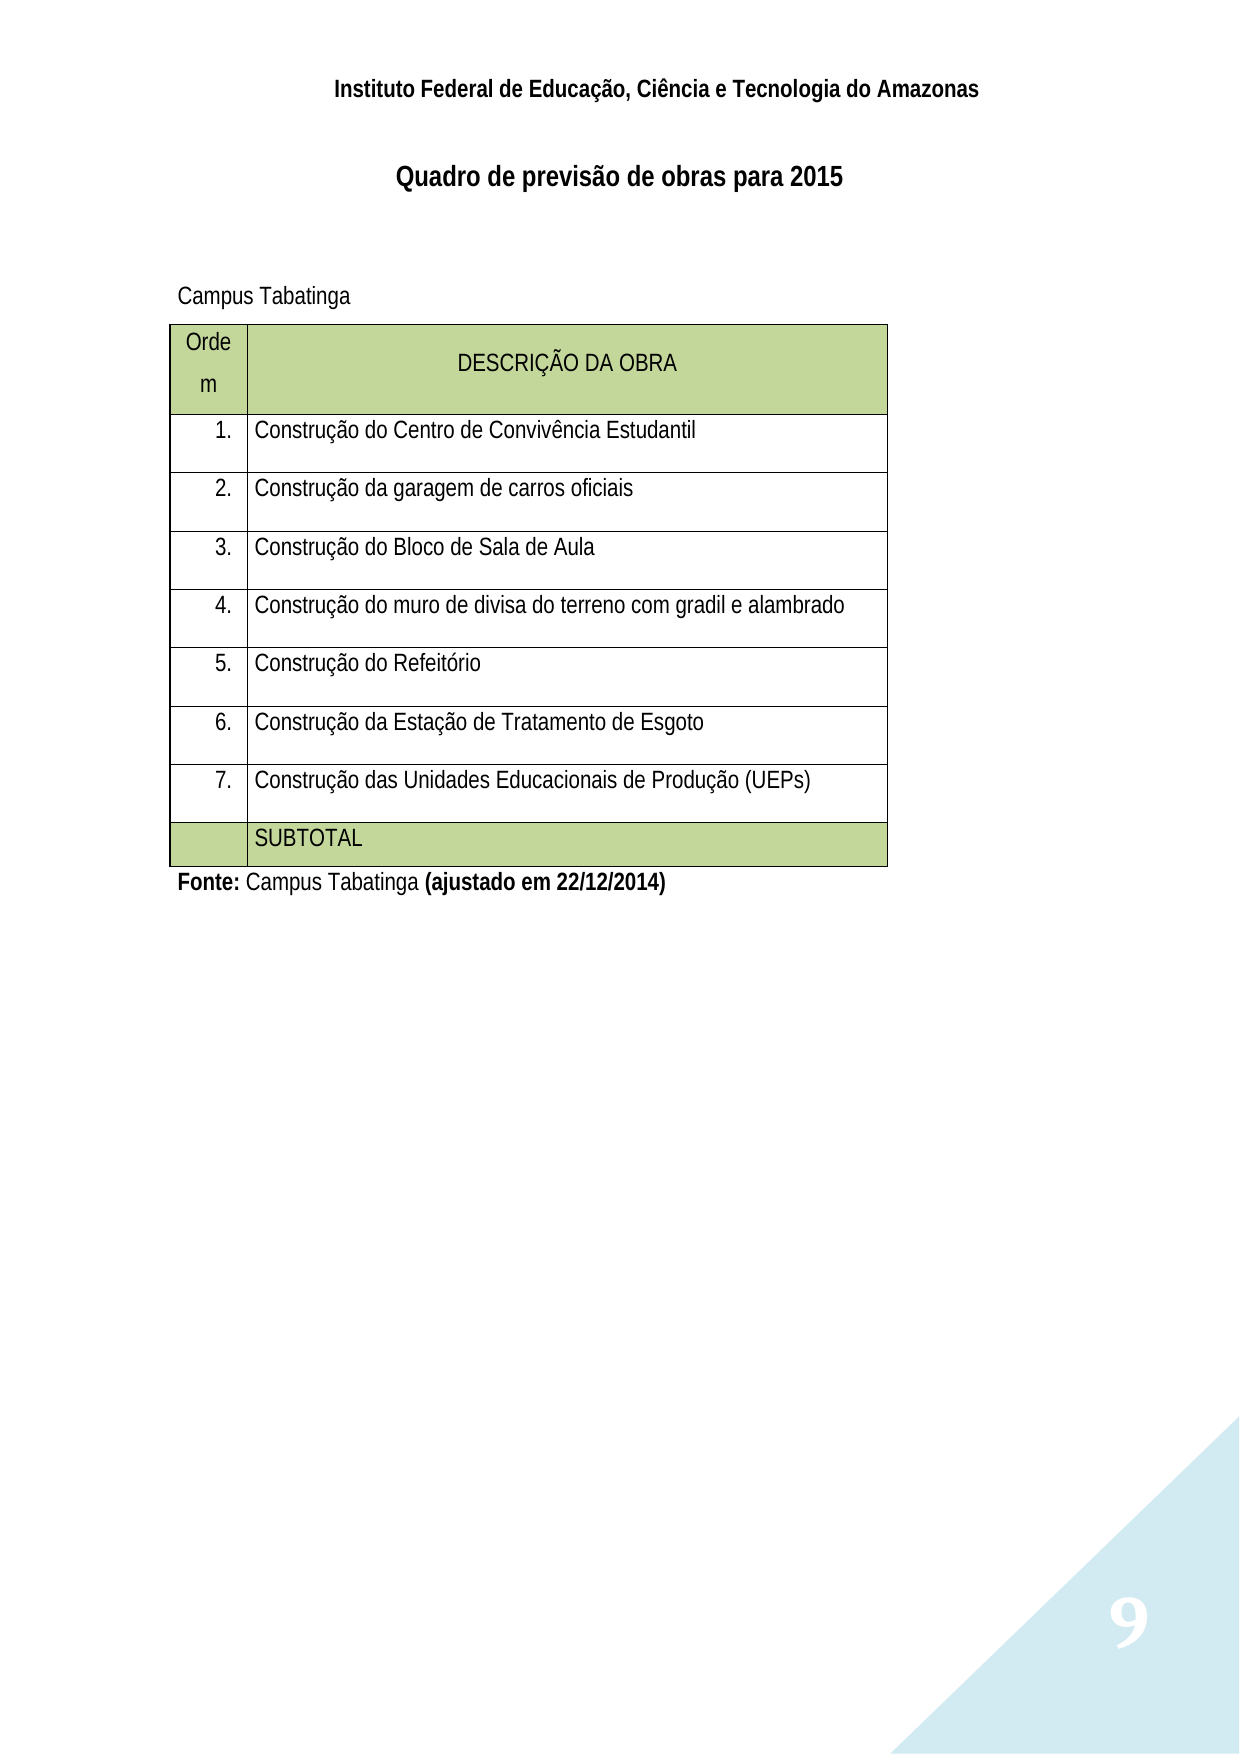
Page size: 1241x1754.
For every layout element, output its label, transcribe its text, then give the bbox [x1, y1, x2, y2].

table_cell [171, 532, 247, 589]
table_cell [171, 648, 247, 706]
table_cell Construção da garagem de carros oficiais [248, 473, 887, 531]
table_cell Construção do muro de divisa do terreno com gradil e alambrado [248, 590, 887, 647]
table_cell Construção do Refeitório [248, 648, 887, 706]
table_cell 8 [171, 473, 247, 531]
table_cell Construção do Bloco de Sala de Aula [248, 532, 887, 589]
list Fonte: Campus Tabatinga (ajustado em 22/12/2014) [177, 867, 1063, 896]
table_cell [171, 823, 247, 866]
table_cell Construção da Estação de Tratamento de Esgoto [248, 707, 887, 764]
list Campus Tabatinga [177, 281, 1063, 310]
table_cell SUBTOTAL [248, 823, 887, 866]
table_cell 2 [171, 415, 247, 472]
table_cell [171, 707, 247, 764]
table_cell [171, 590, 247, 647]
table_cell Construção do Centro de Convivência Estudantil [248, 415, 887, 472]
table_cell [171, 765, 247, 822]
table_header Ordem [171, 325, 247, 414]
table_cell Construção das Unidades Educacionais de Produção (UEPs) [248, 765, 887, 822]
table_header DESCRIÇÃO DA OBRA [248, 325, 887, 414]
